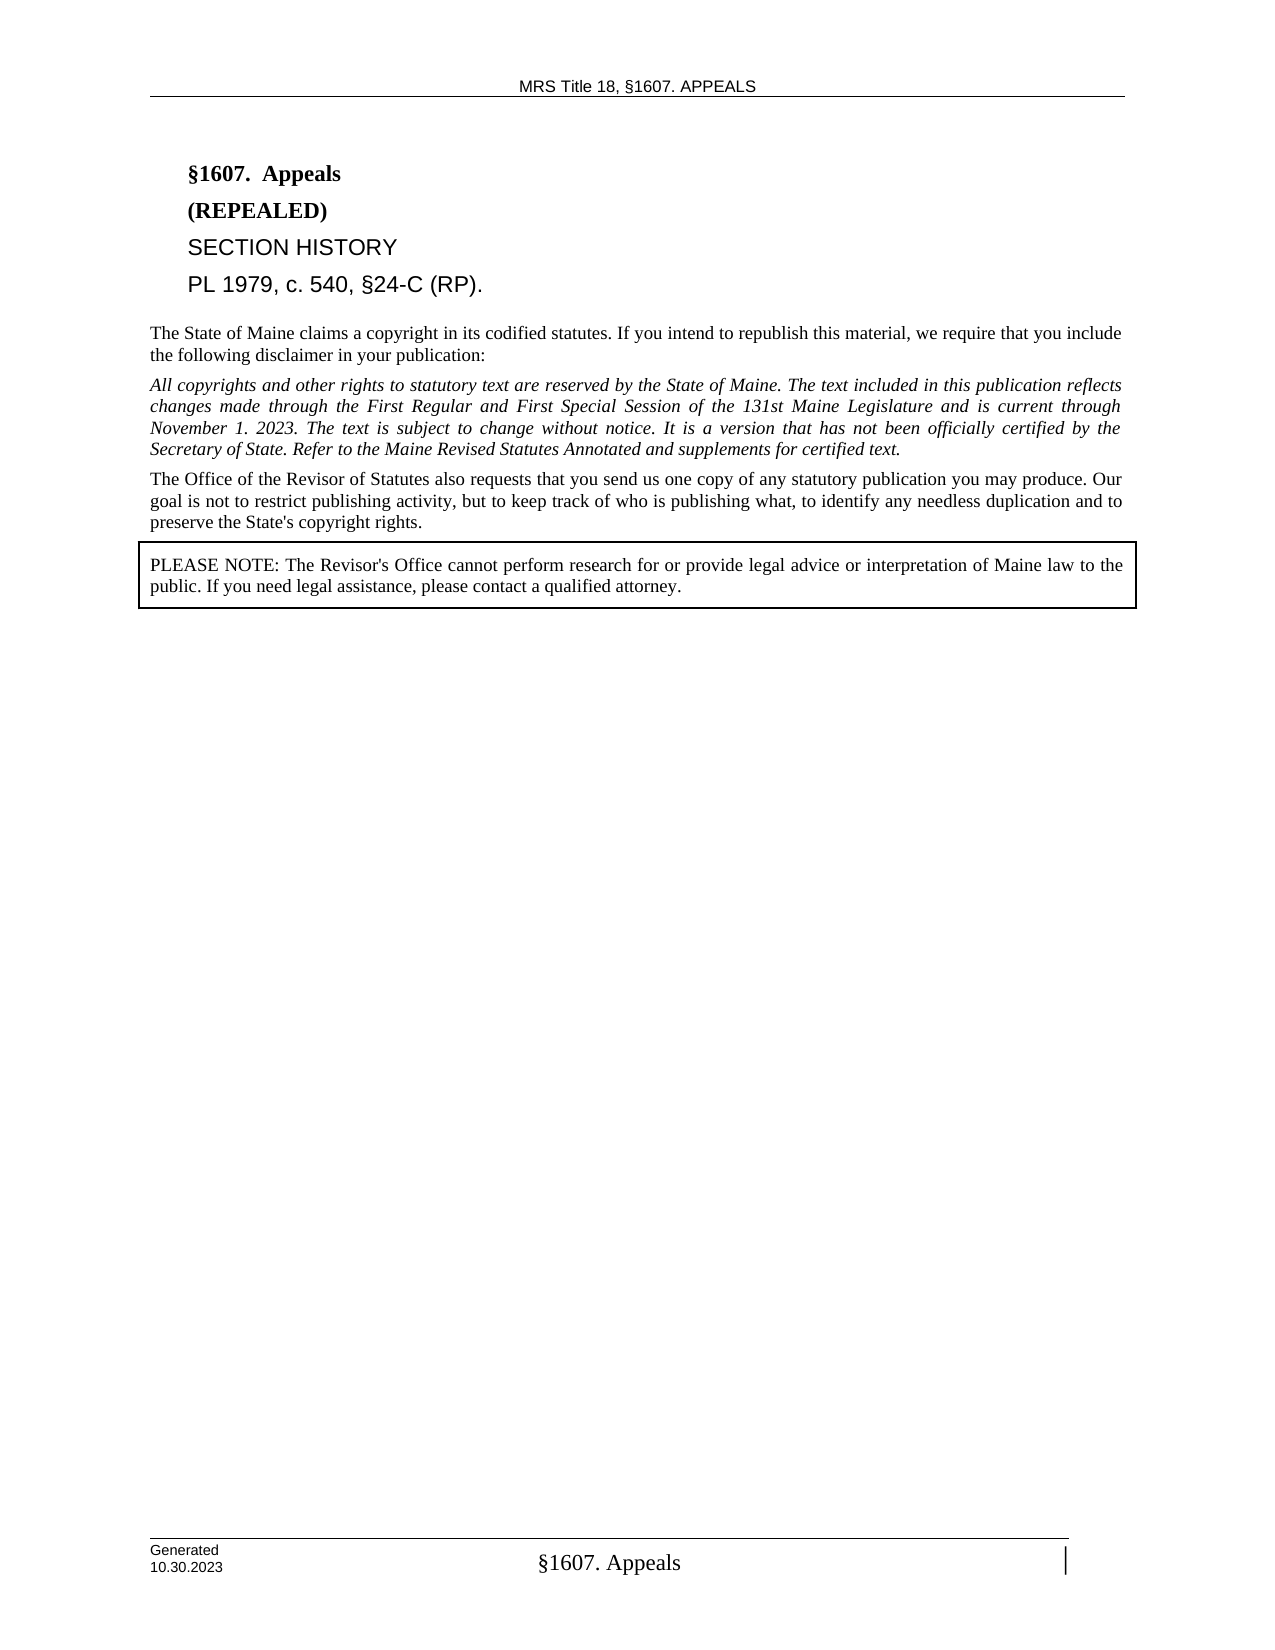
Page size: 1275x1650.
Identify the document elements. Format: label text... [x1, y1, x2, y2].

text SECTION HISTORY [187, 234, 1125, 260]
text §1607. Appeals [187, 160, 1125, 187]
text The State of Maine claims a copyright in its codified statutes. If you intend to republish this material, we require that you include the following disclaimer in your publication: [150, 322, 1125, 365]
text All copyrights and other rights to statutory text are reserved by the State of Maine. The text included in this publication reflects changes made through the First Regular and First Special Session of the 131st Maine Legislature and is current through November 1. 2023 . The text is subject to change without notice. It is a version that has not been officially certified by the Secretary of State. Refer to the Maine Revised Statutes Annotated and supplements for certified text. [150, 373, 1125, 460]
text PLEASE NOTE: The Revisor's Office cannot perform research for or provide legal advice or interpretation of Maine law to the public. If you need legal assistance, please contact a qualified attorney. [140, 543, 1135, 607]
text PL 1979, c. 540, §24-C (RP). [187, 271, 1125, 297]
text (REPEALED) [187, 197, 1125, 223]
text The Office of the Revisor of Statutes also requests that you send us one copy of any statutory publication you may produce. Our goal is not to restrict publishing activity, but to keep track of who is publishing what, to identify any needless duplication and to preserve the State's copyright rights. [150, 468, 1125, 533]
